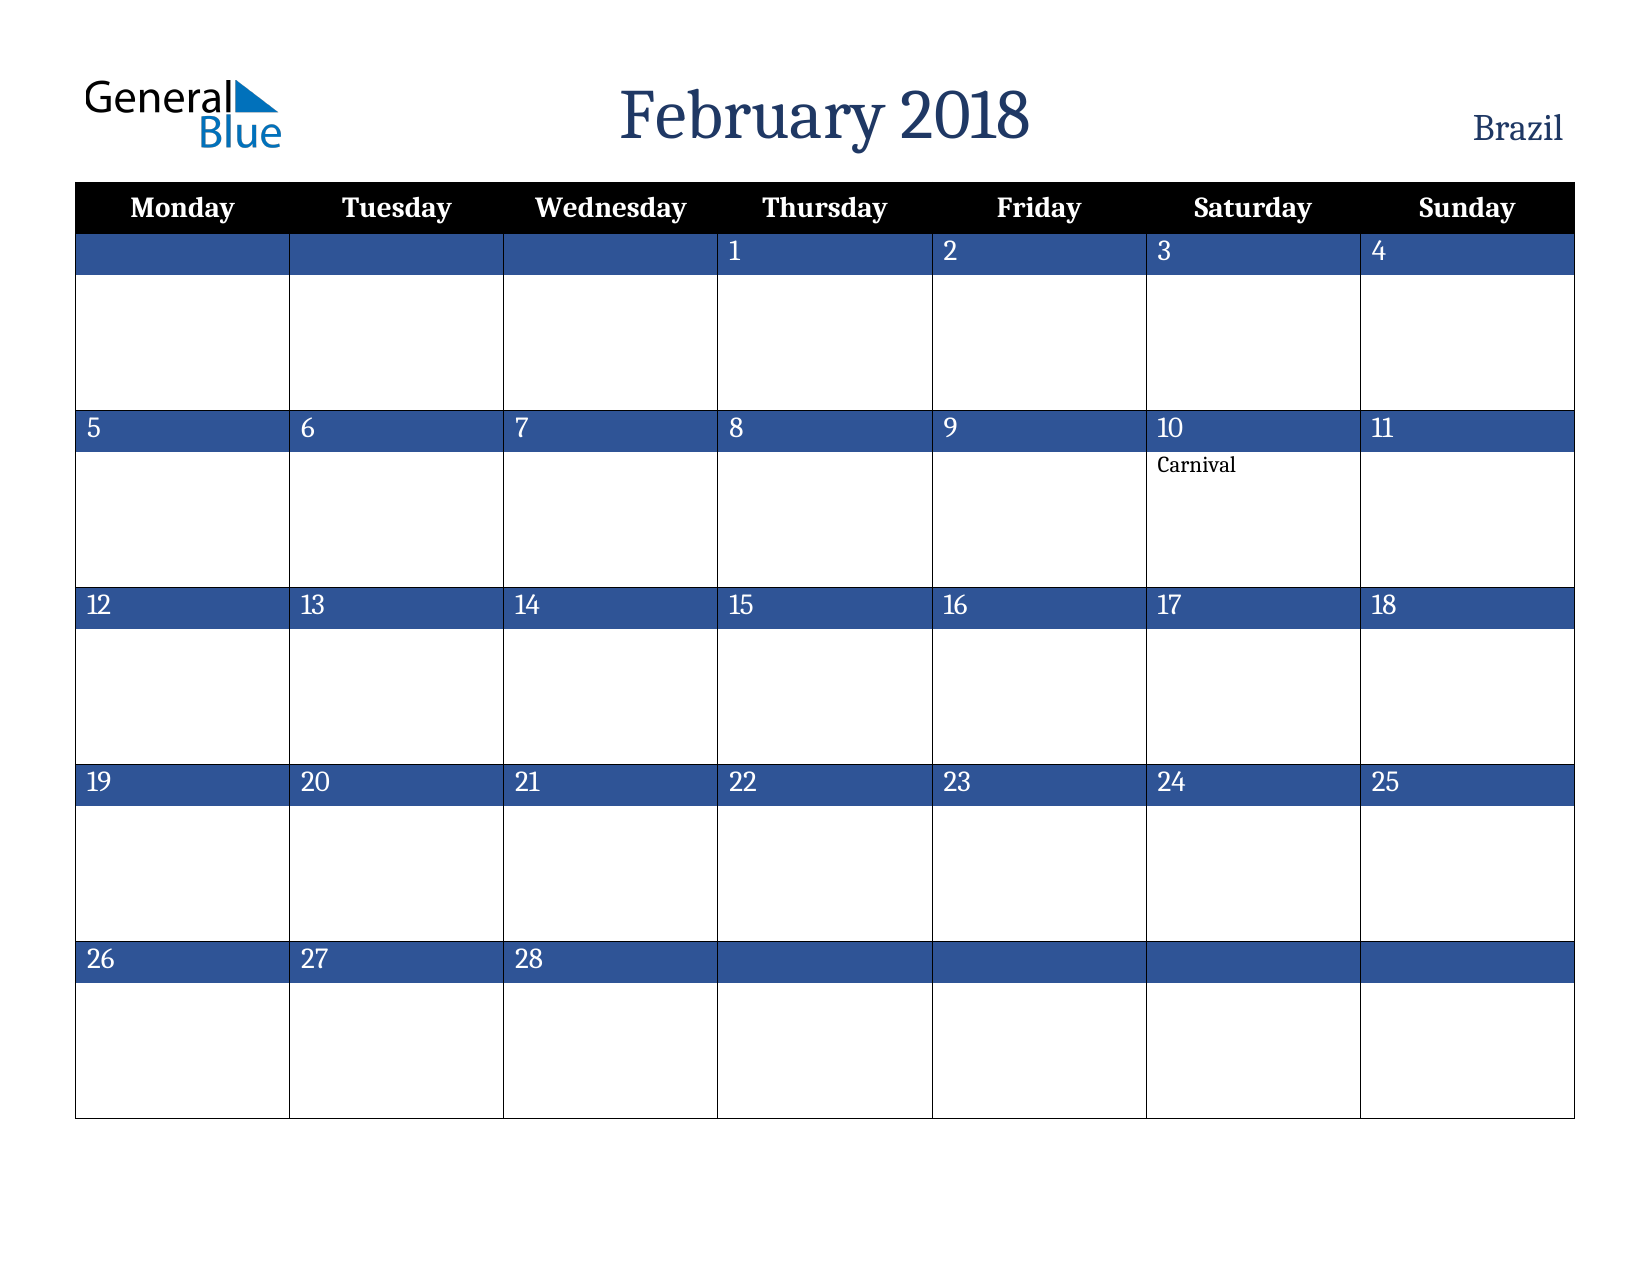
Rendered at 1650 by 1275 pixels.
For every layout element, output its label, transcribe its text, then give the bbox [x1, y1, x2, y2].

table_cell [718, 983, 932, 1118]
table_cell [1361, 629, 1574, 764]
table_cell [718, 275, 932, 410]
table_cell [1361, 806, 1574, 941]
table_cell 8 [718, 411, 932, 452]
table_cell 21 [504, 765, 717, 806]
table_cell 14 [504, 588, 717, 629]
table_cell 10 [1147, 411, 1360, 452]
table_cell Tuesday [290, 183, 503, 233]
table_cell [76, 629, 289, 764]
table_cell [933, 629, 1146, 764]
table_cell [290, 983, 503, 1118]
table_cell 22 [718, 765, 932, 806]
table_cell Friday [933, 183, 1146, 233]
table_cell [504, 234, 717, 275]
picture [86, 80, 281, 148]
table_cell 13 [290, 588, 503, 629]
table_cell [76, 275, 289, 410]
table_cell Sunday [1361, 183, 1574, 233]
table_cell 1 [718, 234, 932, 275]
table_cell 7 [504, 411, 717, 452]
table_cell [504, 629, 717, 764]
table_cell [933, 942, 1146, 983]
table_cell Saturday [1147, 183, 1360, 233]
table_cell 23 [933, 765, 1146, 806]
table_header [76, 75, 503, 182]
table_cell [1361, 275, 1574, 410]
table_cell [290, 275, 503, 410]
table_cell [933, 806, 1146, 941]
table_cell [1361, 452, 1574, 587]
table_cell [933, 452, 1146, 587]
table_cell 16 [933, 588, 1146, 629]
table_cell [504, 806, 717, 941]
table_cell [76, 806, 289, 941]
table_cell [1147, 629, 1360, 764]
table_cell [1361, 942, 1574, 983]
table_cell 6 [290, 411, 503, 452]
table_cell 20 [290, 765, 503, 806]
table_cell 4 [1361, 234, 1574, 275]
table_cell [290, 806, 503, 941]
table_cell 24 [1147, 765, 1360, 806]
table_cell [718, 806, 932, 941]
table_cell [718, 452, 932, 587]
table_cell [504, 452, 717, 587]
table_cell [1147, 275, 1360, 410]
table_cell [290, 452, 503, 587]
table_cell [1147, 983, 1360, 1118]
table_cell Wednesday [504, 183, 717, 233]
table_cell 25 [1361, 765, 1574, 806]
table_cell Carnival [1147, 452, 1360, 587]
table_cell 2 [933, 234, 1146, 275]
table_cell 11 [1361, 411, 1574, 452]
table_cell 15 [718, 588, 932, 629]
table_cell 9 [933, 411, 1146, 452]
table_cell [290, 629, 503, 764]
table_cell [76, 452, 289, 587]
table_cell [933, 275, 1146, 410]
table_cell 3 [1147, 234, 1360, 275]
table_cell [718, 629, 932, 764]
table_cell [76, 983, 289, 1118]
table_header Brazil [1146, 75, 1574, 182]
table_cell [1147, 942, 1360, 983]
table_header February 2018 [504, 75, 1146, 182]
table_cell Thursday [718, 183, 932, 233]
table_cell [504, 275, 717, 410]
table_cell 5 [76, 411, 289, 452]
table_cell 27 [290, 942, 503, 983]
table_cell 17 [1147, 588, 1360, 629]
table_cell [504, 983, 717, 1118]
table_cell [718, 942, 932, 983]
table_cell [76, 234, 289, 275]
table_cell [1361, 983, 1574, 1118]
table_cell 18 [1361, 588, 1574, 629]
table_cell 19 [76, 765, 289, 806]
table_cell 26 [76, 942, 289, 983]
table_cell [1147, 806, 1360, 941]
table_cell 28 [504, 942, 717, 983]
table_cell 12 [76, 588, 289, 629]
table_cell Monday [76, 183, 289, 233]
table_cell [290, 234, 503, 275]
table_cell [933, 983, 1146, 1118]
